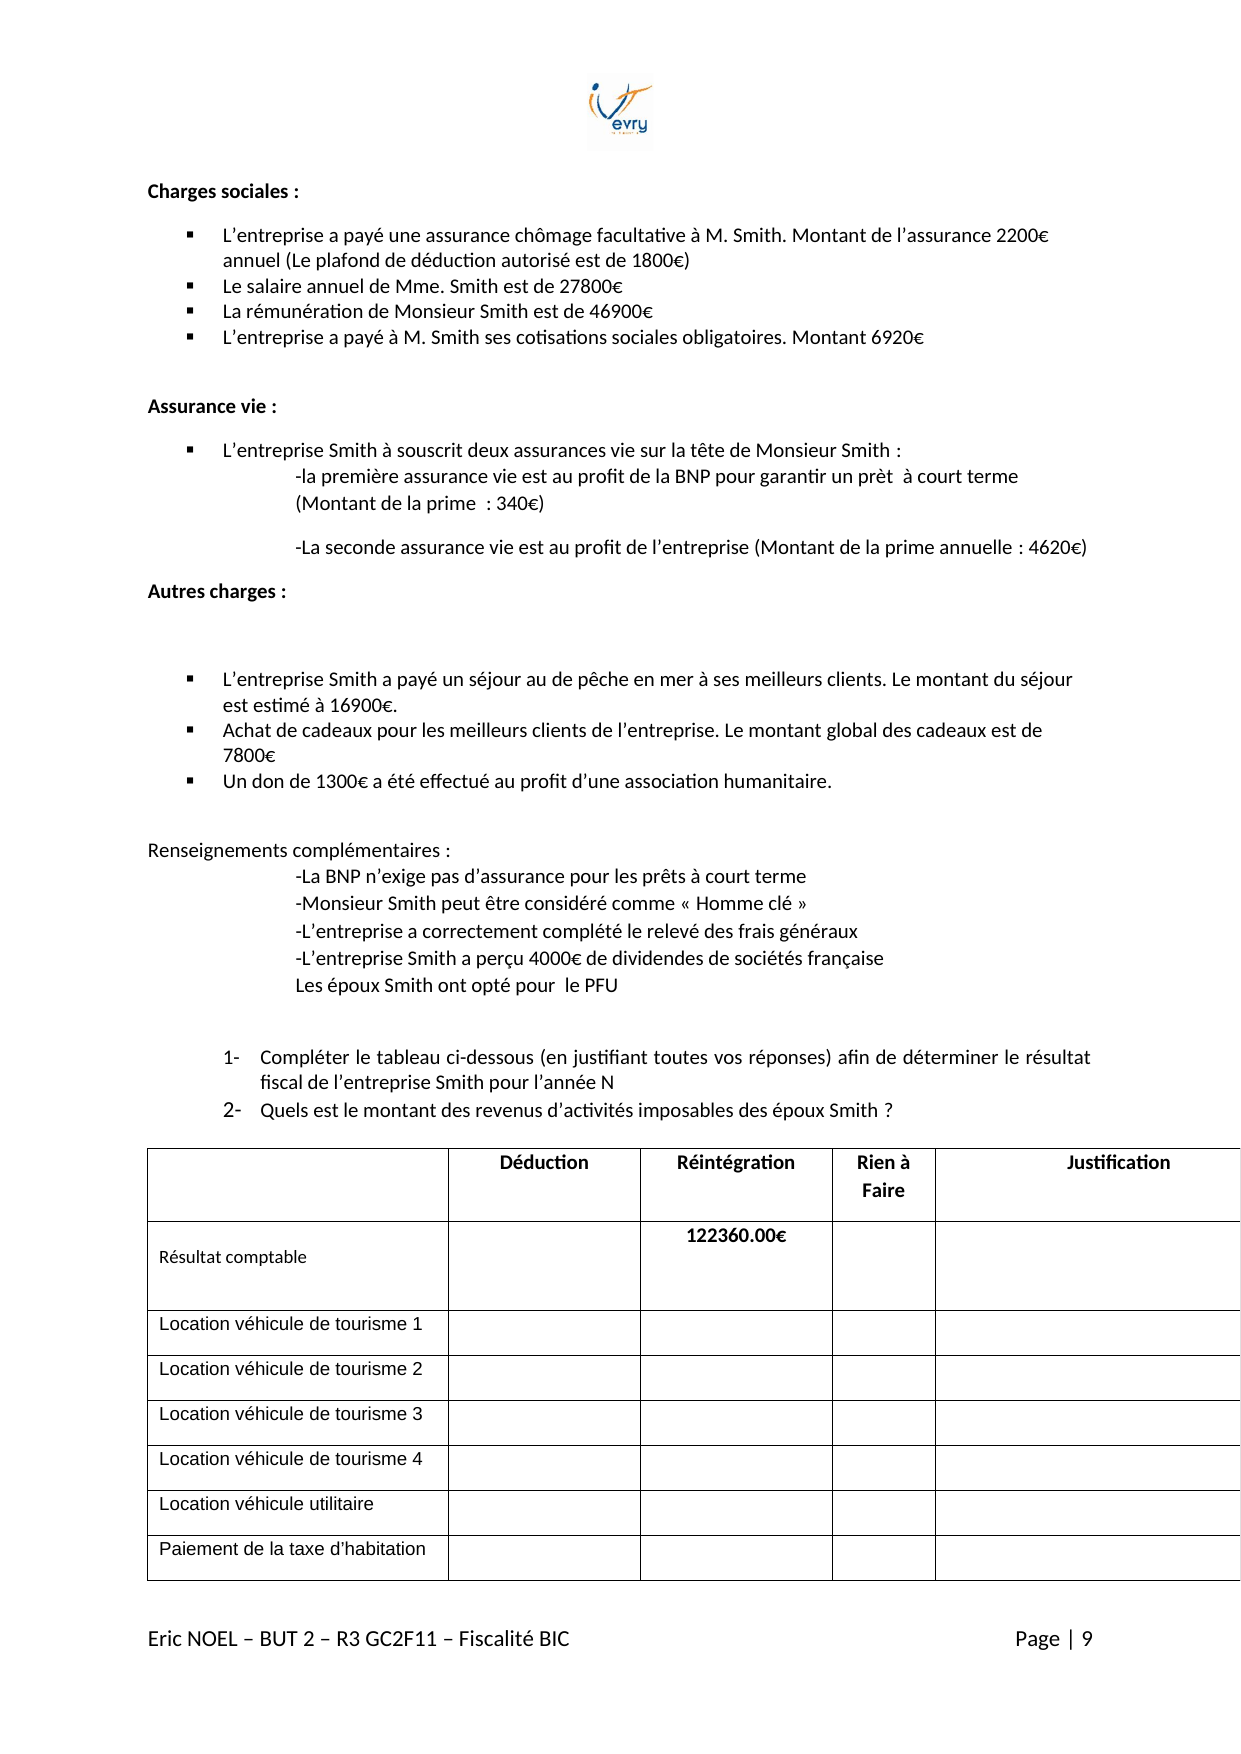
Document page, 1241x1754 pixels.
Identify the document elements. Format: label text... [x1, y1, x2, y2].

table_header Déduction [449, 1149, 640, 1221]
table_cell Location véhicule de tourisme 3 [148, 1401, 448, 1445]
table_cell [833, 1536, 935, 1580]
list L’entreprise a payé à M. Smith ses cotisations sociales obligatoires. Montant 6920€ [185, 324, 1093, 349]
table_cell [641, 1446, 832, 1490]
table_cell Location véhicule utilitaire [148, 1491, 448, 1535]
table_cell [936, 1491, 1240, 1535]
text Assurance vie : [148, 393, 1093, 419]
table_cell [936, 1222, 1240, 1310]
list Compléter le tableau ci-dessous (en justifiant toutes vos réponses) afin de déterminer le résultat fiscal de l’entreprise Smith pour l’année N [223, 1044, 1093, 1095]
table_cell [833, 1222, 935, 1310]
text -La BNP n’exige pas d’assurance pour les prêts à court terme [295, 863, 1093, 888]
table_cell [449, 1356, 640, 1400]
table_cell [833, 1446, 935, 1490]
list Le salaire annuel de Mme. Smith est de 27800€ [185, 273, 1093, 298]
list La rémunération de Monsieur Smith est de 46900€ [185, 298, 1093, 324]
table_header [148, 1149, 448, 1221]
table_cell [641, 1491, 832, 1535]
text Renseignements complémentaires : [148, 838, 1093, 863]
list L’entreprise Smith a payé un séjour au de pêche en mer à ses meilleurs clients. Le montant du séjour est estimé à 16900€. [185, 666, 1093, 717]
table_cell [449, 1222, 640, 1310]
table_cell [641, 1356, 832, 1400]
table_cell [936, 1446, 1240, 1490]
table_header Réintégration [641, 1149, 832, 1221]
table_cell [833, 1491, 935, 1535]
text -L’entreprise a correctement complété le relevé des frais généraux [295, 918, 1093, 943]
table_cell [641, 1536, 832, 1580]
list Un don de 1300€ a été effectué au profit d’une association humanitaire. [185, 768, 1093, 793]
table_cell [449, 1311, 640, 1355]
table_cell [833, 1401, 935, 1445]
table_cell [641, 1311, 832, 1355]
list L’entreprise Smith à souscrit deux assurances vie sur la tête de Monsieur Smith : [185, 437, 1093, 463]
table_cell [449, 1536, 640, 1580]
text -L’entreprise Smith a perçu 4000€ de dividendes de sociétés française [295, 945, 1093, 971]
picture [586, 73, 654, 151]
list L’entreprise a payé une assurance chômage facultative à M. Smith. Montant de l’assurance 2200€ annuel (Le plafond de déduction autorisé est de 1800€) [185, 222, 1093, 273]
table_cell [833, 1356, 935, 1400]
table_cell [936, 1401, 1240, 1445]
text Autres charges : [148, 578, 1093, 604]
table_cell [936, 1311, 1240, 1355]
table_cell Location véhicule de tourisme 4 [148, 1446, 448, 1490]
table_header Rien à Faire [833, 1149, 935, 1221]
list Quels est le montant des revenus d’activités imposables des époux Smith ? [223, 1095, 1093, 1123]
table_cell [936, 1536, 1240, 1580]
table_cell Location véhicule de tourisme 2 [148, 1356, 448, 1400]
table_cell 122360.00€ [641, 1222, 832, 1310]
table_cell [449, 1401, 640, 1445]
table_cell [641, 1401, 832, 1445]
table_cell [449, 1446, 640, 1490]
table_cell [449, 1491, 640, 1535]
table_cell [936, 1356, 1240, 1400]
text -Monsieur Smith peut être considéré comme « Homme clé » [295, 890, 1093, 916]
text Charges sociales : [148, 178, 1093, 203]
table_cell [833, 1311, 935, 1355]
text -La seconde assurance vie est au profit de l’entreprise (Montant de la prime annuelle : 4620€) [295, 534, 1093, 560]
text -la première assurance vie est au profit de la BNP pour garantir un prèt à court terme (Montant de la prime : 340€) [295, 463, 1093, 516]
table_header Justification [936, 1149, 1240, 1221]
list Achat de cadeaux pour les meilleurs clients de l’entreprise. Le montant global des cadeaux est de 7800€ [185, 717, 1093, 768]
table_cell Location véhicule de tourisme 1 [148, 1311, 448, 1355]
table_cell Paiement de la taxe d’habitation [148, 1536, 448, 1580]
text Les époux Smith ont opté pour le PFU [295, 973, 1093, 998]
table_cell Résultat comptable [148, 1222, 448, 1310]
